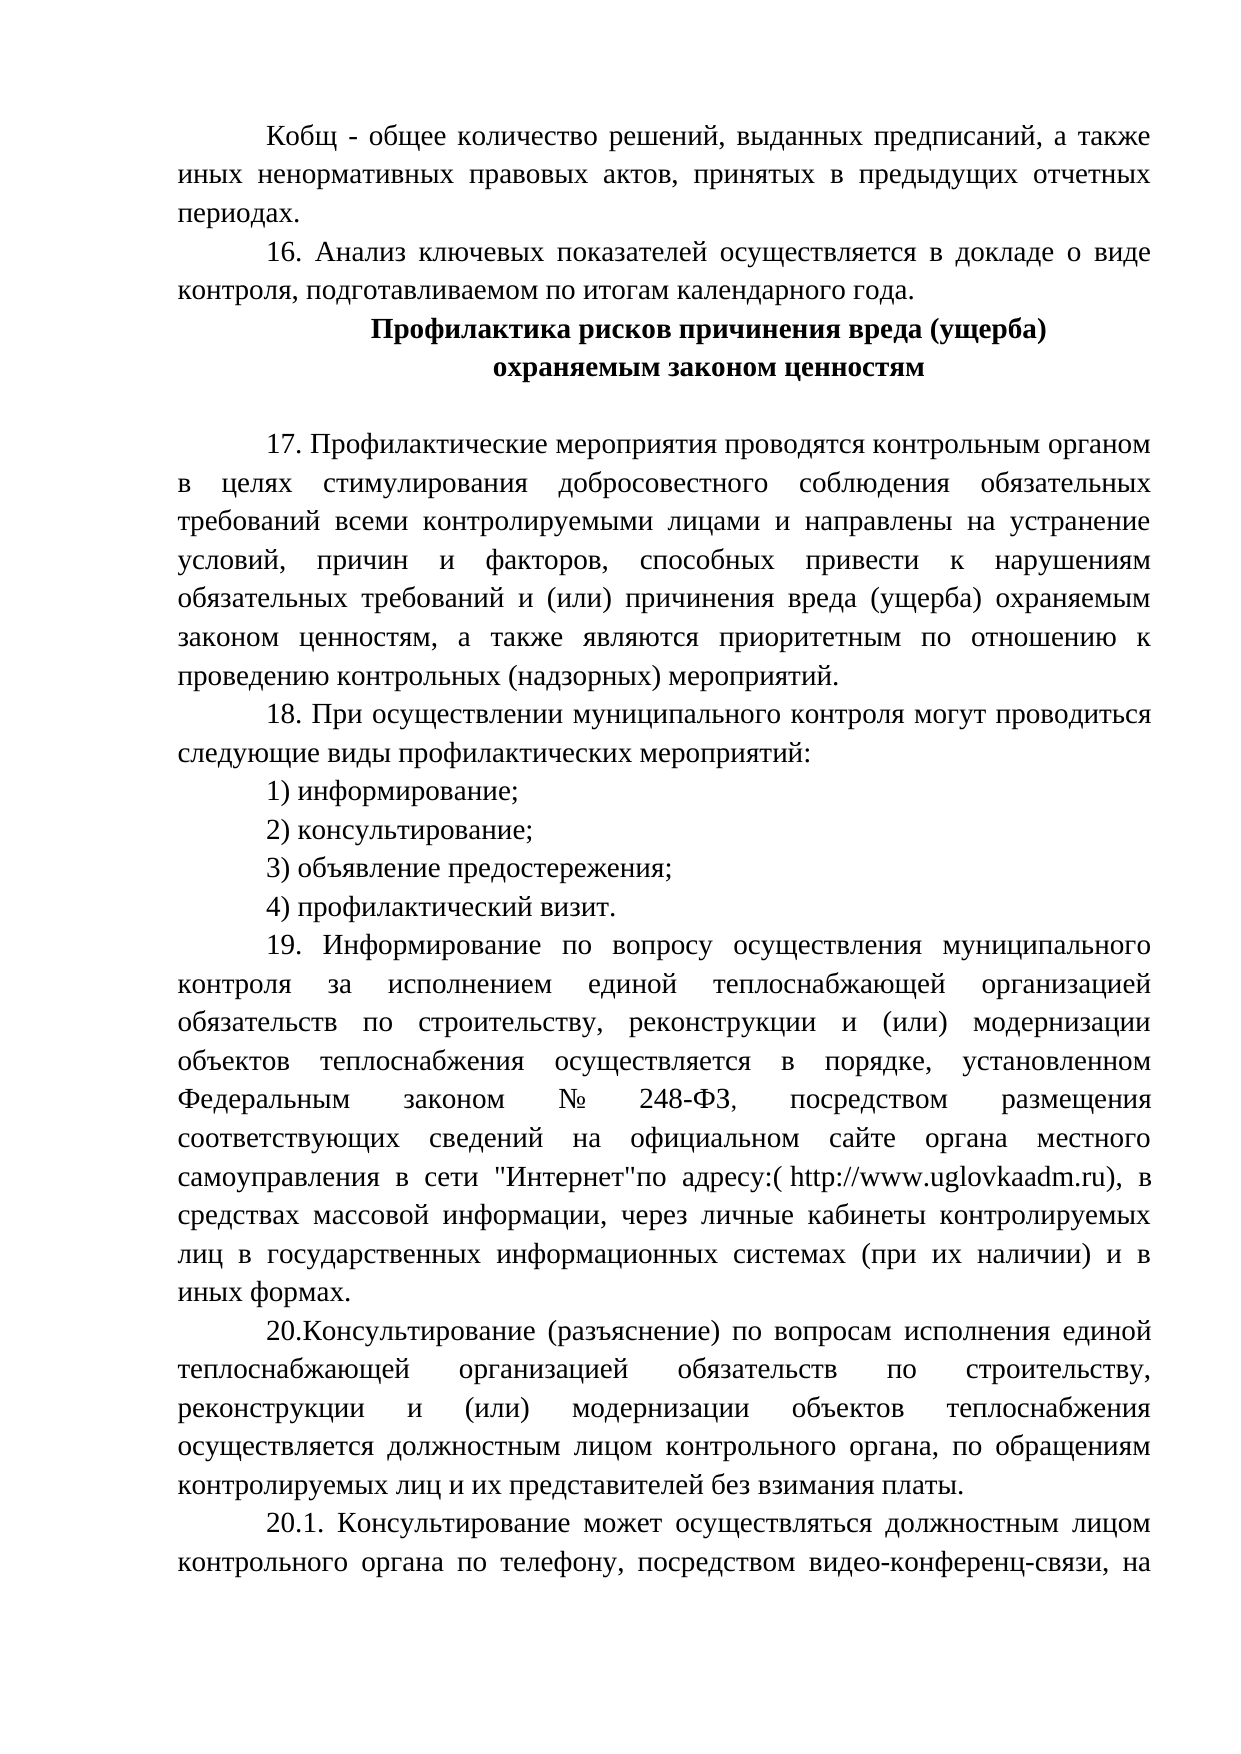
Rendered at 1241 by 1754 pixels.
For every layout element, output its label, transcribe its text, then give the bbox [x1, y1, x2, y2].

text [177, 1506, 1152, 1578]
text 2) консультирование; [177, 812, 1152, 845]
text 20.Консультирование (разъяснение) по вопросам исполнения единой теплоснабжающей организацией обязательств по строительству, реконструкции и (или) модернизации объектов теплоснабжения осуществляется должностным лицом контрольного органа, по обращениям контролируемых лиц и их представителей без взимания платы. [177, 1313, 1152, 1501]
text Профилактика рисков причинения вреда (ущерба) [177, 311, 1152, 344]
text 3) объявление предостережения; [177, 850, 1152, 884]
text 16. Анализ ключевых показателей осуществляется в докладе о виде контроля, подготавливаемом по итогам календарного года. [177, 234, 1152, 306]
text Кобщ - общее количество решений, выданных предписаний, а также иных ненормативных правовых актов, принятых в предыдущих отчетных периодах. [177, 118, 1152, 229]
text охраняемым законом ценностям [177, 349, 1152, 383]
text 17. Профилактические мероприятия проводятся контрольным органом в целях стимулирования добросовестного соблюдения обязательных требований всеми контролируемыми лицами и направлены на устранение условий, причин и факторов, способных привести к нарушениям обязательных требований и (или) причинения вреда (ущерба) охраняемым законом ценностям, а также являются приоритетным по отношению к проведению контрольных (надзорных) мероприятий. [177, 426, 1152, 691]
text 4) профилактический визит. [177, 889, 1152, 922]
text 18. При осуществлении муниципального контроля могут проводиться следующие виды профилактических мероприятий: [177, 696, 1152, 768]
text 19. Информирование по вопросу осуществления муниципального контроля за исполнением единой теплоснабжающей организацией обязательств по строительству, реконструкции и (или) модернизации объектов теплоснабжения осуществляется в порядке, установленном Федеральным законом № 248-ФЗ, посредством размещения соответствующих сведений на официальном сайте органа местного самоуправления в сети "Интернет"по адресу:( http://www.uglovkaadm.ru), в средствах массовой информации, через личные кабинеты контролируемых лиц в государственных информационных системах (при их наличии) и в иных формах. [177, 927, 1152, 1308]
text 1) информирование; [177, 773, 1152, 807]
